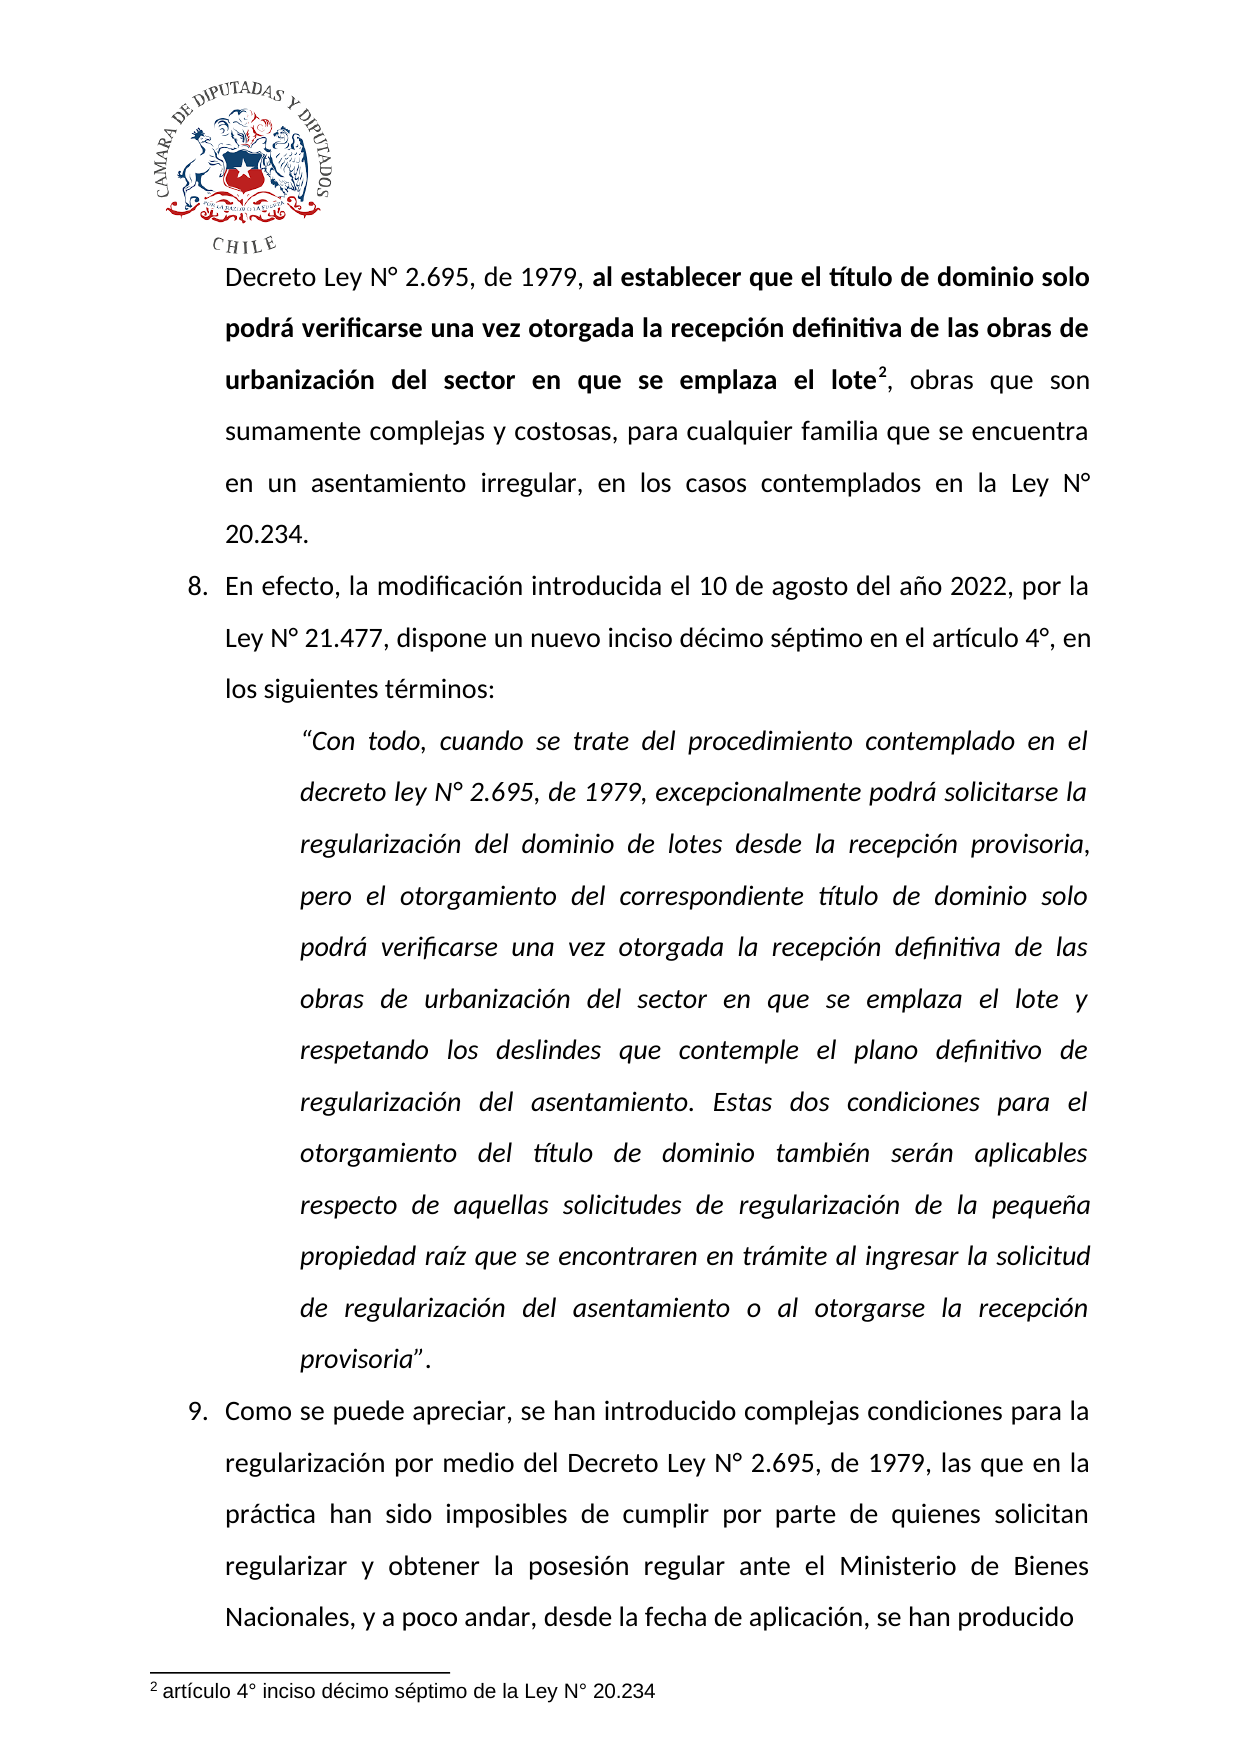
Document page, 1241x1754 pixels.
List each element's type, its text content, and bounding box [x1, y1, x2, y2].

picture [153, 81, 332, 254]
text “Con todo, cuando se trate del procedimiento contemplado en el decreto ley N° 2.695, de 1979, excepcionalmente podrá solicitarse la regularización del dominio de lotes desde la recepción provisoria, pero el otorgamiento del correspondiente título de dominio solo podrá verificarse una vez otorgada la recepción definitiva de las obras de urbanización del sector en que se emplaza el lote y respetando los deslindes que contemple el plano definitivo de regularización del asentamiento. Estas dos condiciones para el otorgamiento del título de dominio también serán aplicables respecto de aquellas solicitudes de regularización de la pequeña propiedad raíz que se encontraren en trámite al ingresar la solicitud de regularización del asentamiento o al otorgarse la recepción provisoria”. [300, 723, 1091, 1376]
list En efecto, la modificación introducida el 10 de agosto del año 2022, por la Ley N° 21.477, dispone un nuevo inciso décimo séptimo en el artículo 4°, en los siguientes términos: [187, 568, 1091, 706]
list Como se puede apreciar, se han introducido complejas condiciones para la regularización por medio del Decreto Ley N° 2.695, de 1979, las que en la práctica han sido imposibles de cumplir por parte de quienes solicitan regularizar y obtener la posesión regular ante el Ministerio de Bienes Nacionales, y a poco andar, desde la fecha de aplicación, se han producido [187, 1393, 1091, 1634]
text 2 artículo 4° inciso décimo séptimo de la Ley N° 20.234 [150, 1679, 1103, 1703]
text Decreto Ley N° 2.695, de 1979, al establecer que el título de dominio solo podrá verificarse una vez otorgada la recepción definitiva de las obras de urbanización del sector en que se emplaza el lote2, obras que son sumamente complejas y costosas, para cualquier familia que se encuentra en un asentamiento irregular, en los casos contemplados en la Ley N° 20.234. [225, 259, 1091, 551]
